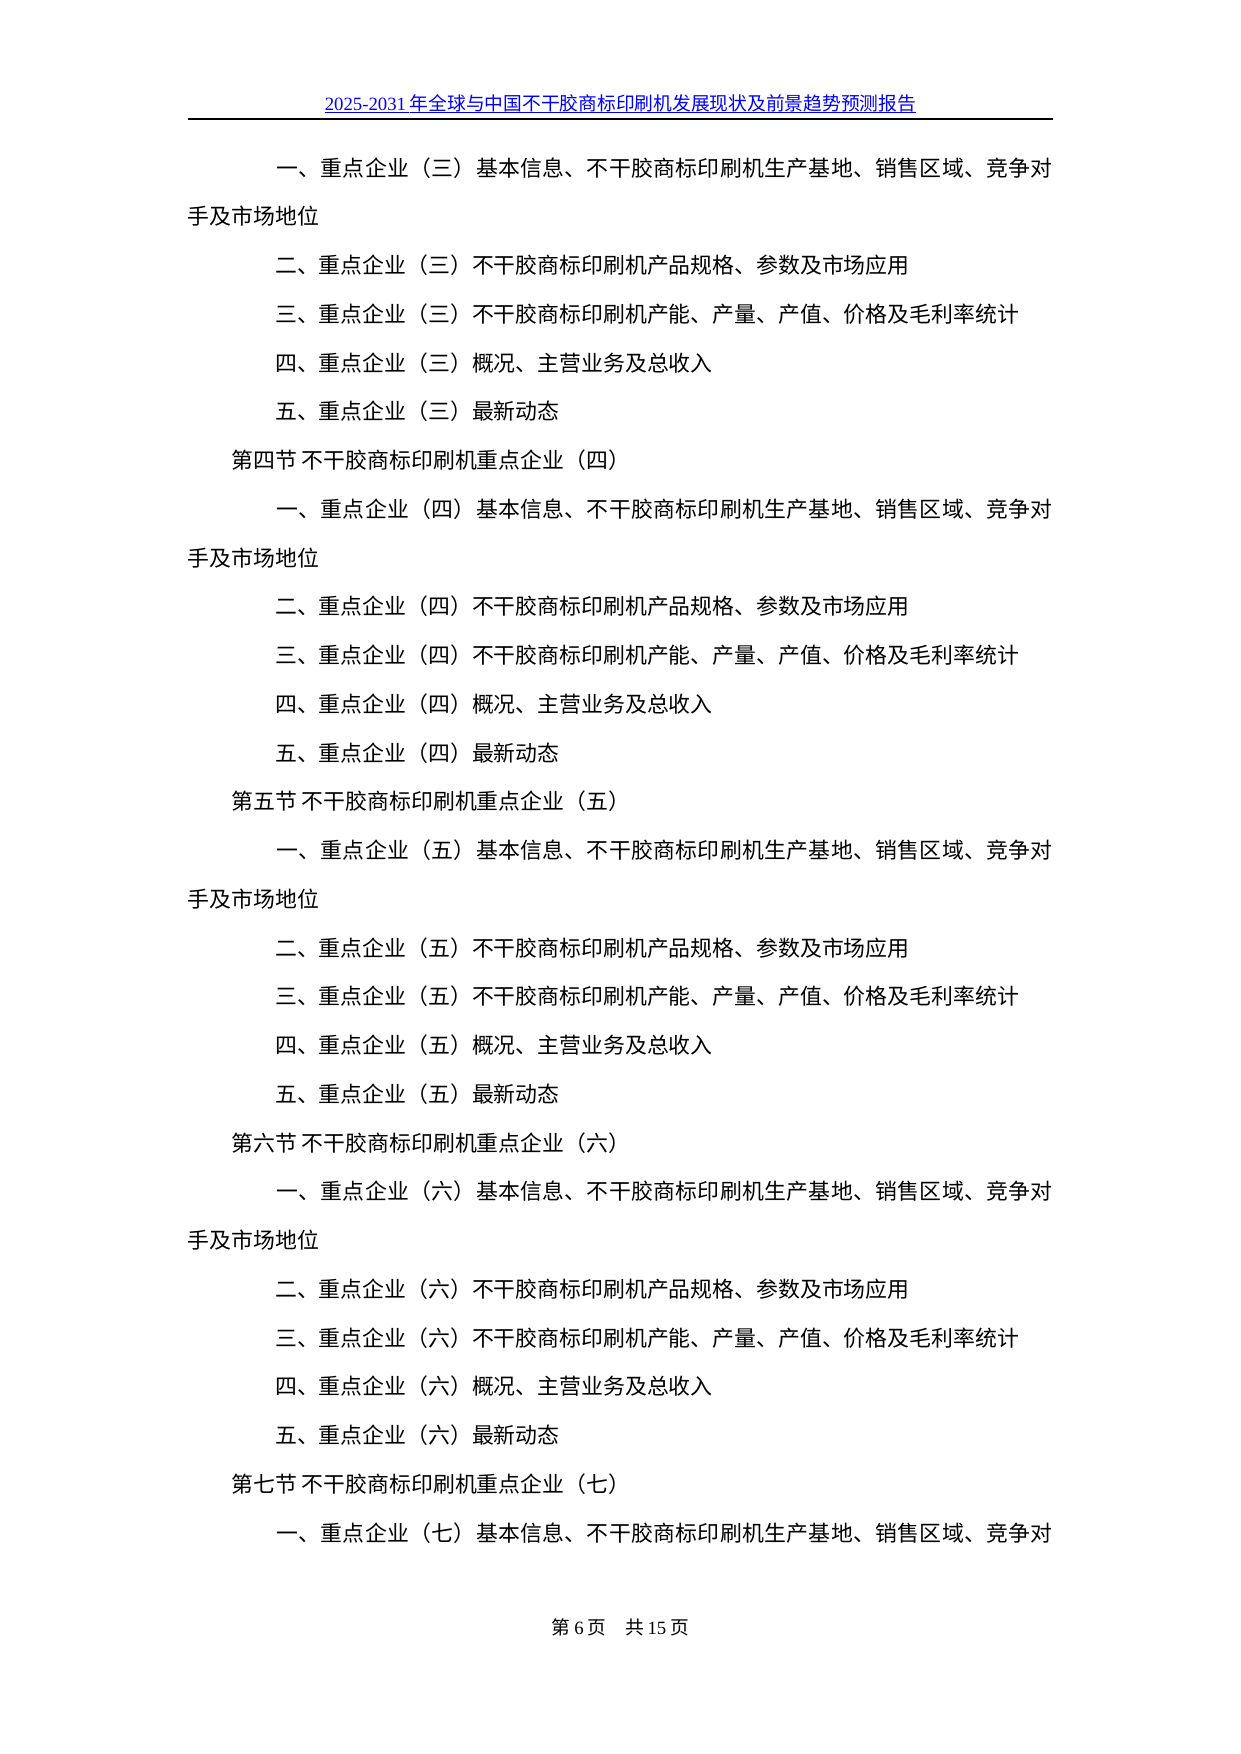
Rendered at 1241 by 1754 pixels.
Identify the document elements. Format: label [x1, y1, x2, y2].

text [187, 150, 1053, 1548]
